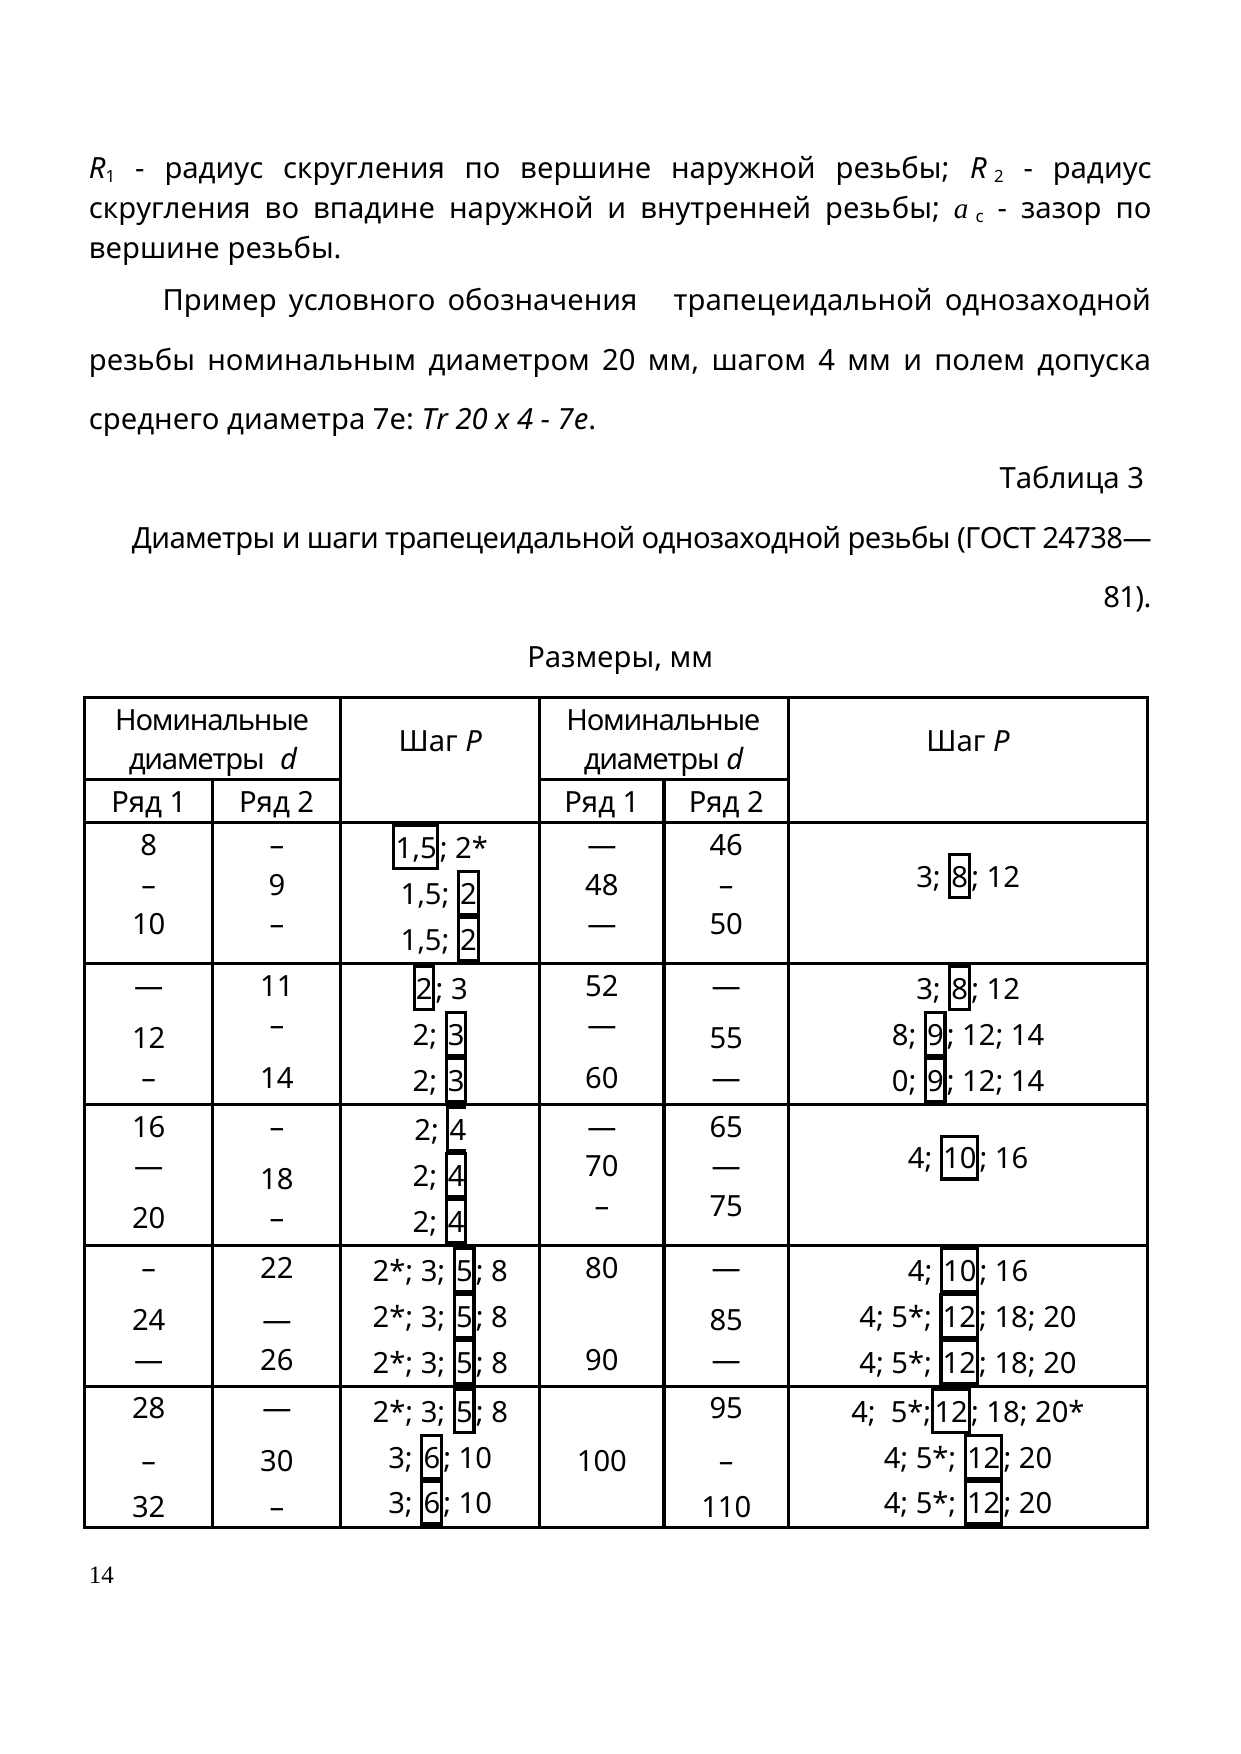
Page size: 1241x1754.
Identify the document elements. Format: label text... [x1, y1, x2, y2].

table_cell – 24 — [86, 1247, 211, 1385]
table_cell — 70 – [541, 1106, 662, 1244]
table_cell 52 — 60 [541, 965, 662, 1103]
table_cell — 85 — [666, 1247, 787, 1385]
table_cell 100 [541, 1388, 662, 1526]
table_cell 46 – 50 [666, 824, 787, 962]
table_cell – 18 – [214, 1106, 339, 1244]
table_cell — 55 — [666, 965, 787, 1103]
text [89, 148, 1152, 267]
table_cell 22 — 26 [214, 1247, 339, 1385]
text Размеры, мм [89, 636, 1152, 676]
table_cell — 12 – [86, 965, 211, 1103]
table_cell 80 90 [541, 1247, 662, 1385]
table_cell 11 – 14 [214, 965, 339, 1103]
table_header Шаг Р [790, 699, 1146, 821]
table_cell — 48 — [541, 824, 662, 962]
table_cell 4; 10; 16 [790, 1106, 1146, 1244]
table_header Шаг Р [342, 699, 538, 821]
text Таблица 3 Диаметры и шаги трапецеидальной однозаходной резьбы (ГОСТ 24738—81). [89, 458, 1152, 616]
text Пример условного обозначения трапецеидальной однозаходной резьбы номинальным диаметром 20 мм, шагом 4 мм и полем допуска среднего диаметра 7е: Тr 20 х 4 - 7е. [89, 279, 1152, 438]
table_cell 8 – 10 [86, 824, 211, 962]
table_cell – 9 – [214, 824, 339, 962]
table_cell 65 — 75 [666, 1106, 787, 1244]
table_cell 16 — 20 [86, 1106, 211, 1244]
table_cell 3; 8; 12 [790, 824, 1146, 962]
